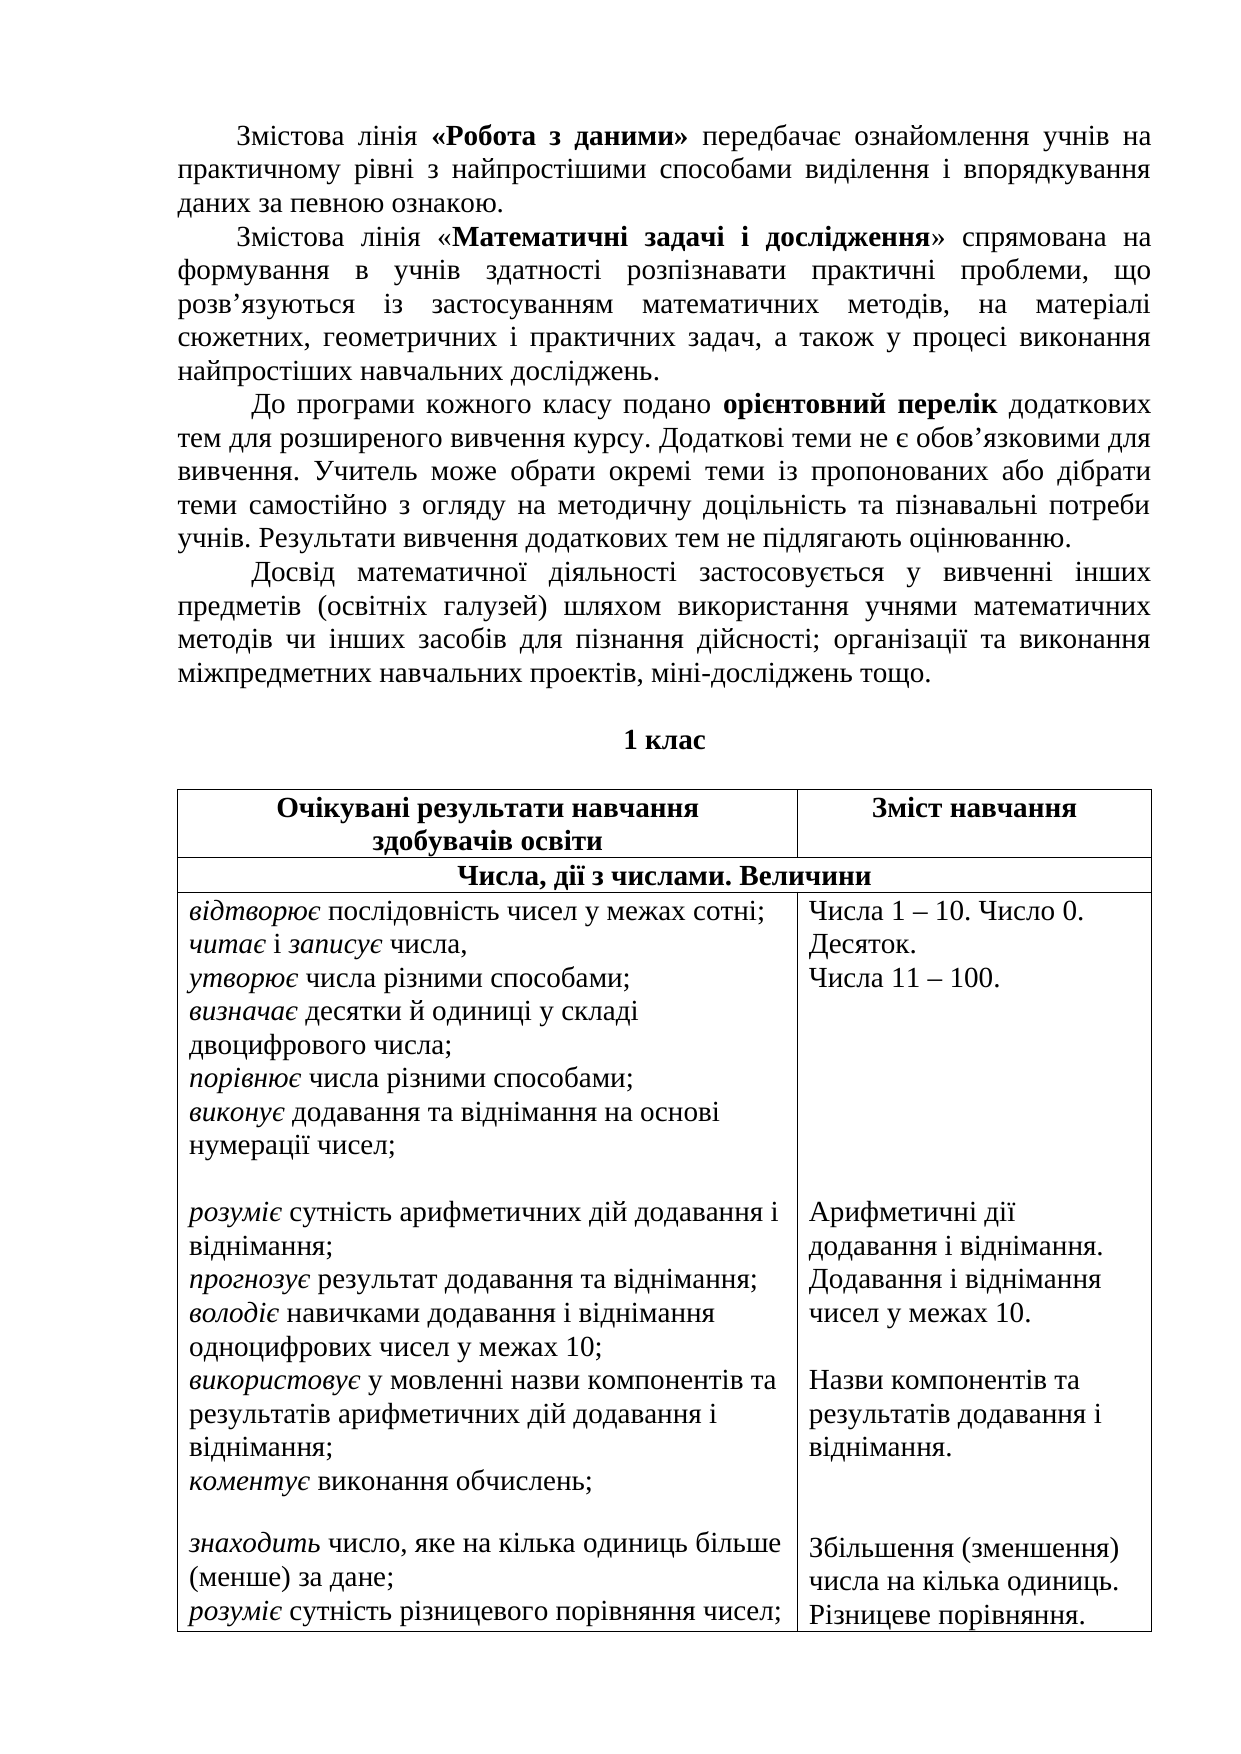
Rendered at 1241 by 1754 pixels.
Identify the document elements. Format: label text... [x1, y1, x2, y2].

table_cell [798, 893, 1151, 1631]
table_cell Числа, дії з числами. Величини [178, 858, 1151, 892]
table_header Зміст навчання [798, 790, 1151, 857]
text Досвід математичної діяльності застосовується у вивченні інших предметів (освітніх галузей) шляхом використання учнями математичних методів чи інших засобів для пізнання дійсності; організації та виконання міжпредметних навчальних проектів, міні-досліджень тощо. [177, 554, 1152, 688]
text Змістова лінія «Робота з даними» передбачає ознайомлення учнів на практичному рівні з найпростішими способами виділення і впорядкування даних за певною ознакою. [177, 118, 1152, 219]
text 1 клас [177, 722, 1152, 755]
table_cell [178, 893, 797, 1631]
table_header Очікувані результати навчання здобувачів освіти [178, 790, 797, 857]
text До програми кожного класу подано орієнтовний перелік додаткових тем для розширеного вивчення курсу. Додаткові теми не є обов’язковими для вивчення. Учитель може обрати окремі теми із пропонованих або дібрати теми самостійно з огляду на методичну доцільність та пізнавальні потреби учнів. Результати вивчення додаткових тем не підлягають оцінюванню. [177, 386, 1152, 554]
text Змістова лінія «Математичні задачі і дослідження» спрямована на формування в учнів здатності розпізнавати практичні проблеми, що розв’язуються із застосуванням математичних методів, на матеріалі сюжетних, геометричних і практичних задач, а також у процесі виконання найпростіших навчальних досліджень. [177, 219, 1152, 386]
